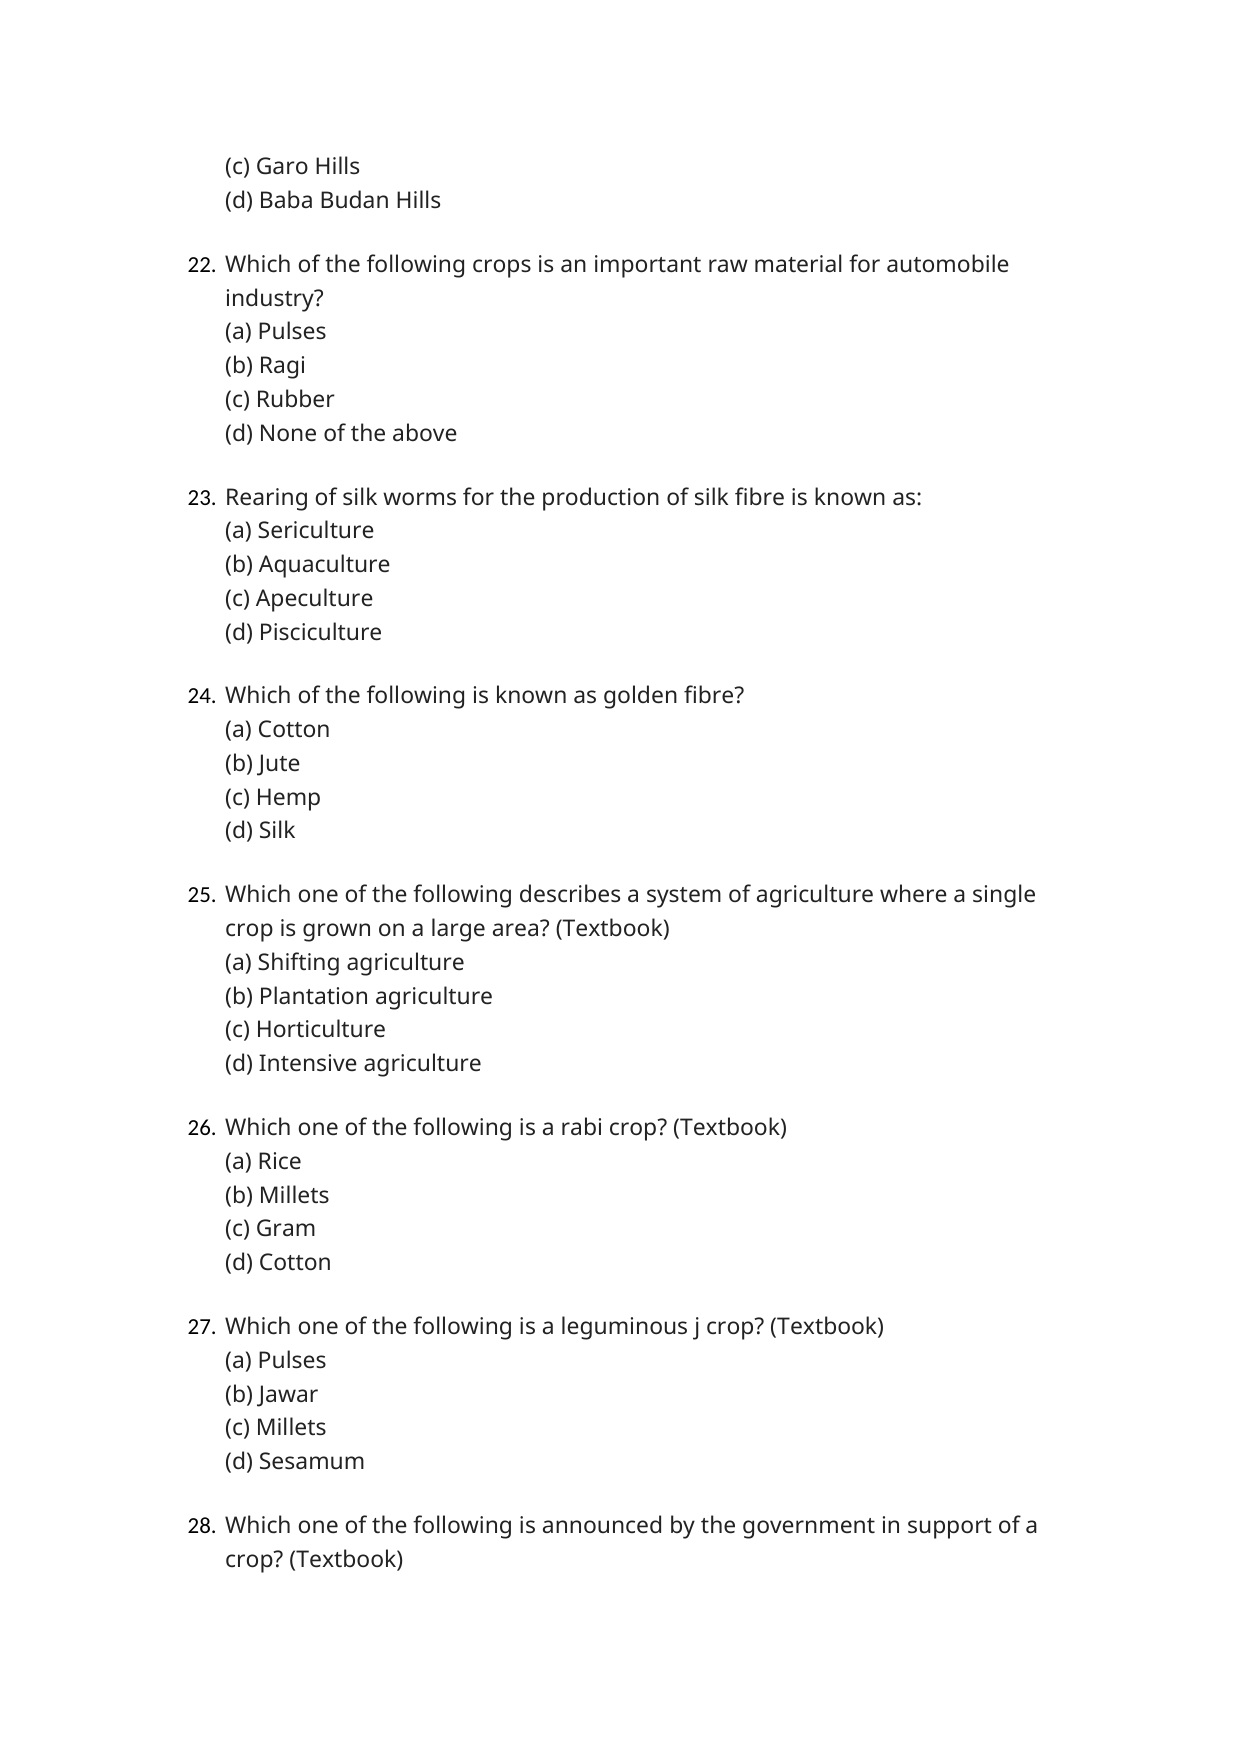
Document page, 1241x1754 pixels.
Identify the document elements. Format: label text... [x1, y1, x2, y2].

list Which of the following is known as golden fibre? (a) Cotton (b) Jute (c) Hemp (d) Silk [187, 679, 1090, 846]
list Which of the following crops is an important raw material for automobile industry? (a) Pulses (b) Ragi (c) Rubber (d) None of the above [187, 248, 1090, 448]
list Rearing of silk worms for the production of silk fibre is known as: (a) Sericulture (b) Aquaculture (c) Apeculture (d) Pisciculture [187, 480, 1090, 647]
list Which one of the following is a rabi crop? (Textbook) (a) Rice (b) Millets (c) Gram (d) Cotton [187, 1111, 1090, 1277]
list Which one of the following is a leguminous j crop? (Textbook) (a) Pulses (b) Jawar (c) Millets (d) Sesamum [187, 1310, 1090, 1476]
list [187, 150, 1090, 215]
list Which one of the following describes a system of agriculture where a single crop is grown on a large area? (Textbook) (a) Shifting agriculture (b) Plantation agriculture (c) Horticulture (d) Intensive agriculture [187, 878, 1090, 1078]
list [187, 1509, 1090, 1574]
